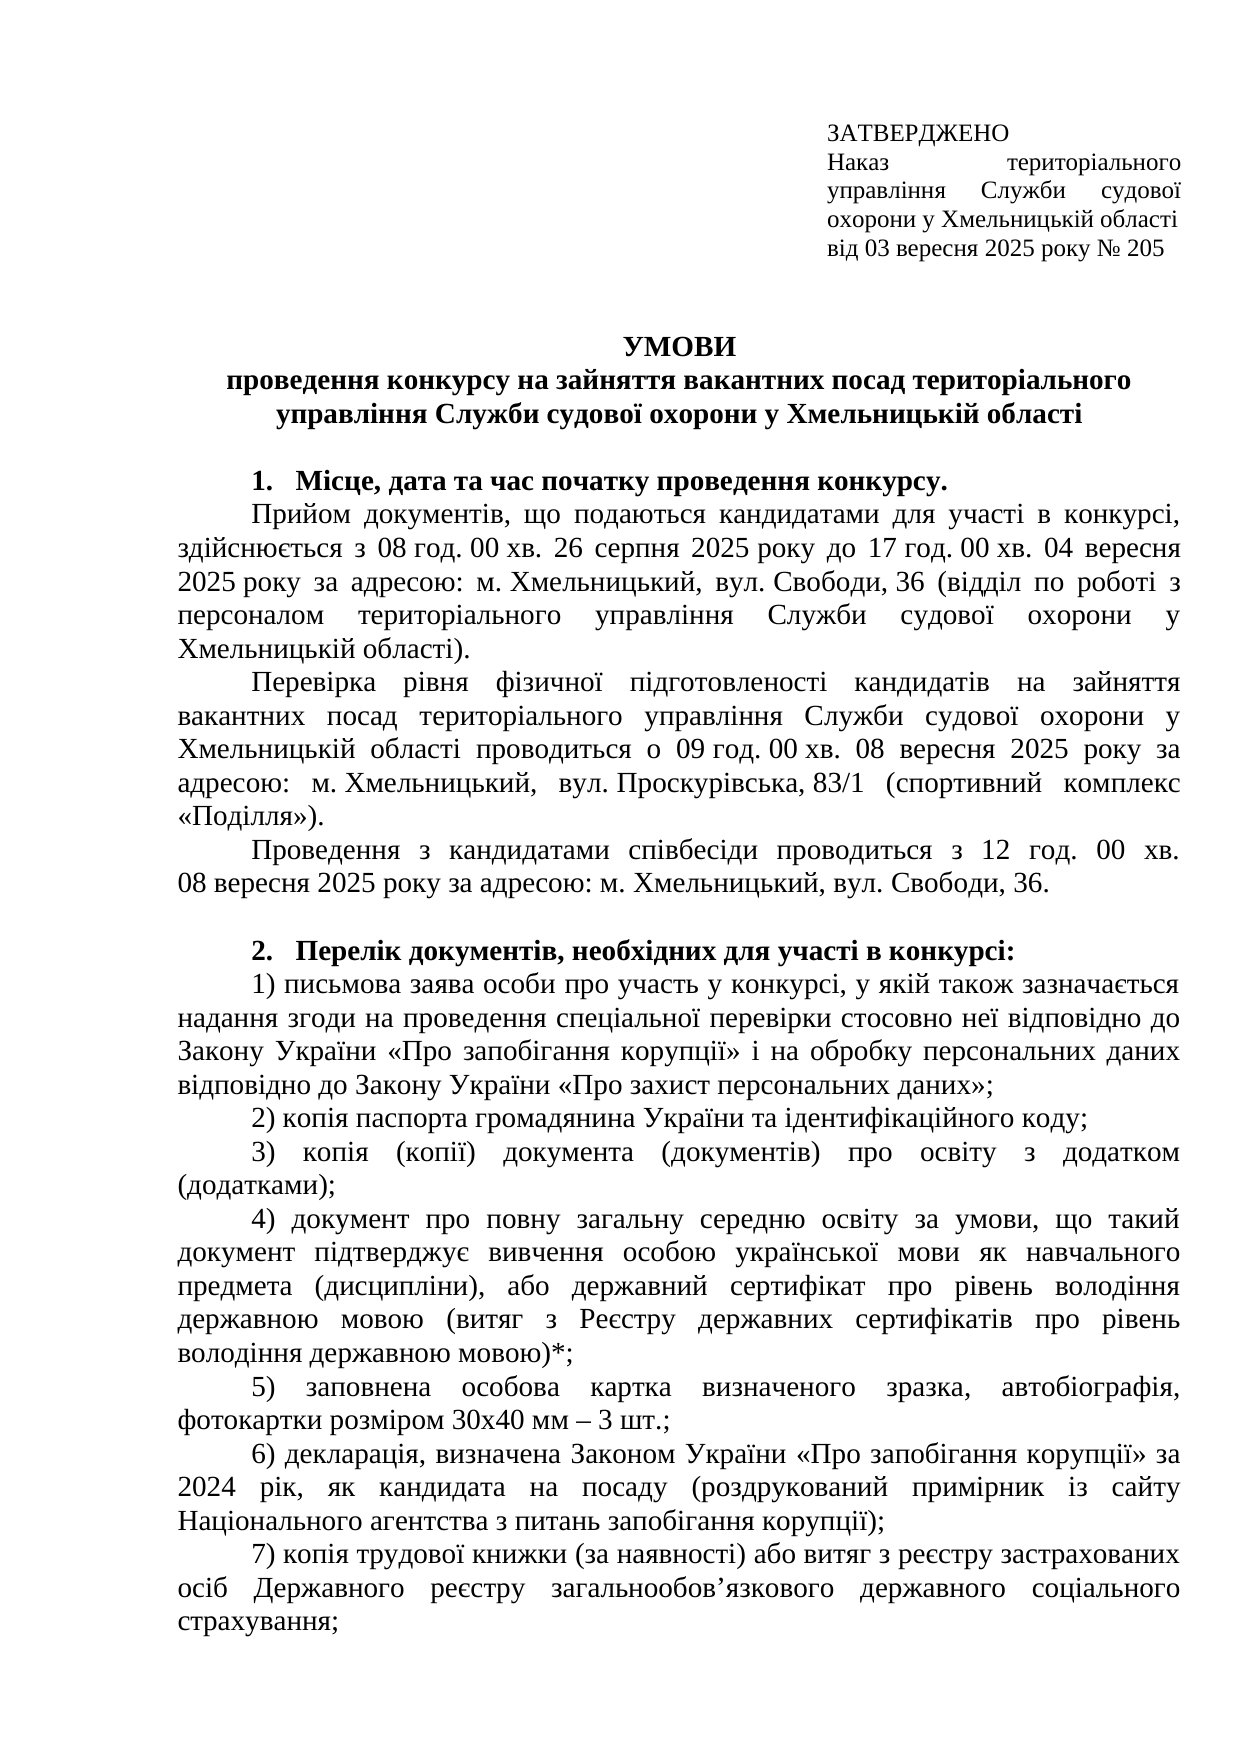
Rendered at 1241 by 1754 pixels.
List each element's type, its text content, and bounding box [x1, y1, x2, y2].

text Перевірка рівня фізичної підготовленості кандидатів на зайняття вакантних посад територіального управління Служби судової охорони у Хмельницькій області проводиться о 09 год. 00 хв. 08 вересня 2025 року за адресою: м. Хмельницький, вул. Проскурівська, 83/1 (спортивний комплекс «Поділля»). [177, 664, 1181, 832]
text 3) копія (копії) документа (документів) про освіту з додатком (додатками); [177, 1134, 1181, 1201]
text від 03 вересня 2025 року № 205 [827, 233, 1181, 262]
text УМОВИ [177, 329, 1181, 362]
list Перелік документів, необхідних для участі в конкурсі: [177, 933, 1181, 966]
text 7) копія трудової книжки (за наявності) або витяг з реєстру застрахованих осіб Державного реєстру загальнообов’язкового державного соціального страхування; [177, 1536, 1181, 1637]
text Проведення з кандидатами співбесіди проводиться з 12 год. 00 хв. 08 вересня 2025 року за адресою: м. Хмельницький, вул. Свободи, 36. [177, 832, 1181, 899]
text 5) заповнена особова картка визначеного зразка, автобіографія, фотокартки розміром 30х40 мм – 3 шт.; [177, 1369, 1181, 1436]
text проведення конкурсу на зайняття вакантних посад територіального управління Служби судової охорони у Хмельницькій області [177, 362, 1181, 429]
text 1) письмова заява особи про участь у конкурсі, у якій також зазначається надання згоди на проведення спеціальної перевірки стосовно неї відповідно до Закону України «Про запобігання корупції» і на обробку персональних даних відповідно до Закону України «Про захист персональних даних»; [177, 966, 1181, 1100]
text 6) декларація, визначена Законом України «Про запобігання корупції» за 2024 рік, як кандидата на посаду (роздрукований примірник із сайту Національного агентства з питань запобігання корупції); [177, 1436, 1181, 1536]
text ЗАТВЕРДЖЕНО [827, 118, 1181, 147]
list Місце, дата та час початку проведення конкурсу. [177, 463, 1181, 497]
list Прийом документів, що подаються кандидатами для участі в конкурсі, здійснюється з 08 год. 00 хв. 26 серпня 2025 року до 17 год. 00 хв. 04 вересня 2025 року за адресою: м. Хмельницький, вул. Свободи, 36 (відділ по роботі з персоналом територіального управління Служби судової охорони у Хмельницькій області). [177, 497, 1181, 664]
text 2) копія паспорта громадянина України та ідентифікаційного коду; [177, 1100, 1181, 1134]
text Наказ територіального управління Служби судової охорони у Хмельницькій області [827, 147, 1181, 233]
text 4) документ про повну загальну середню освіту за умови, що такий документ підтверджує вивчення особою української мови як навчального предмета (дисципліни), або державний сертифікат про рівень володіння державною мовою (витяг з Реєстру державних сертифікатів про рівень володіння державною мовою)*; [177, 1201, 1181, 1369]
